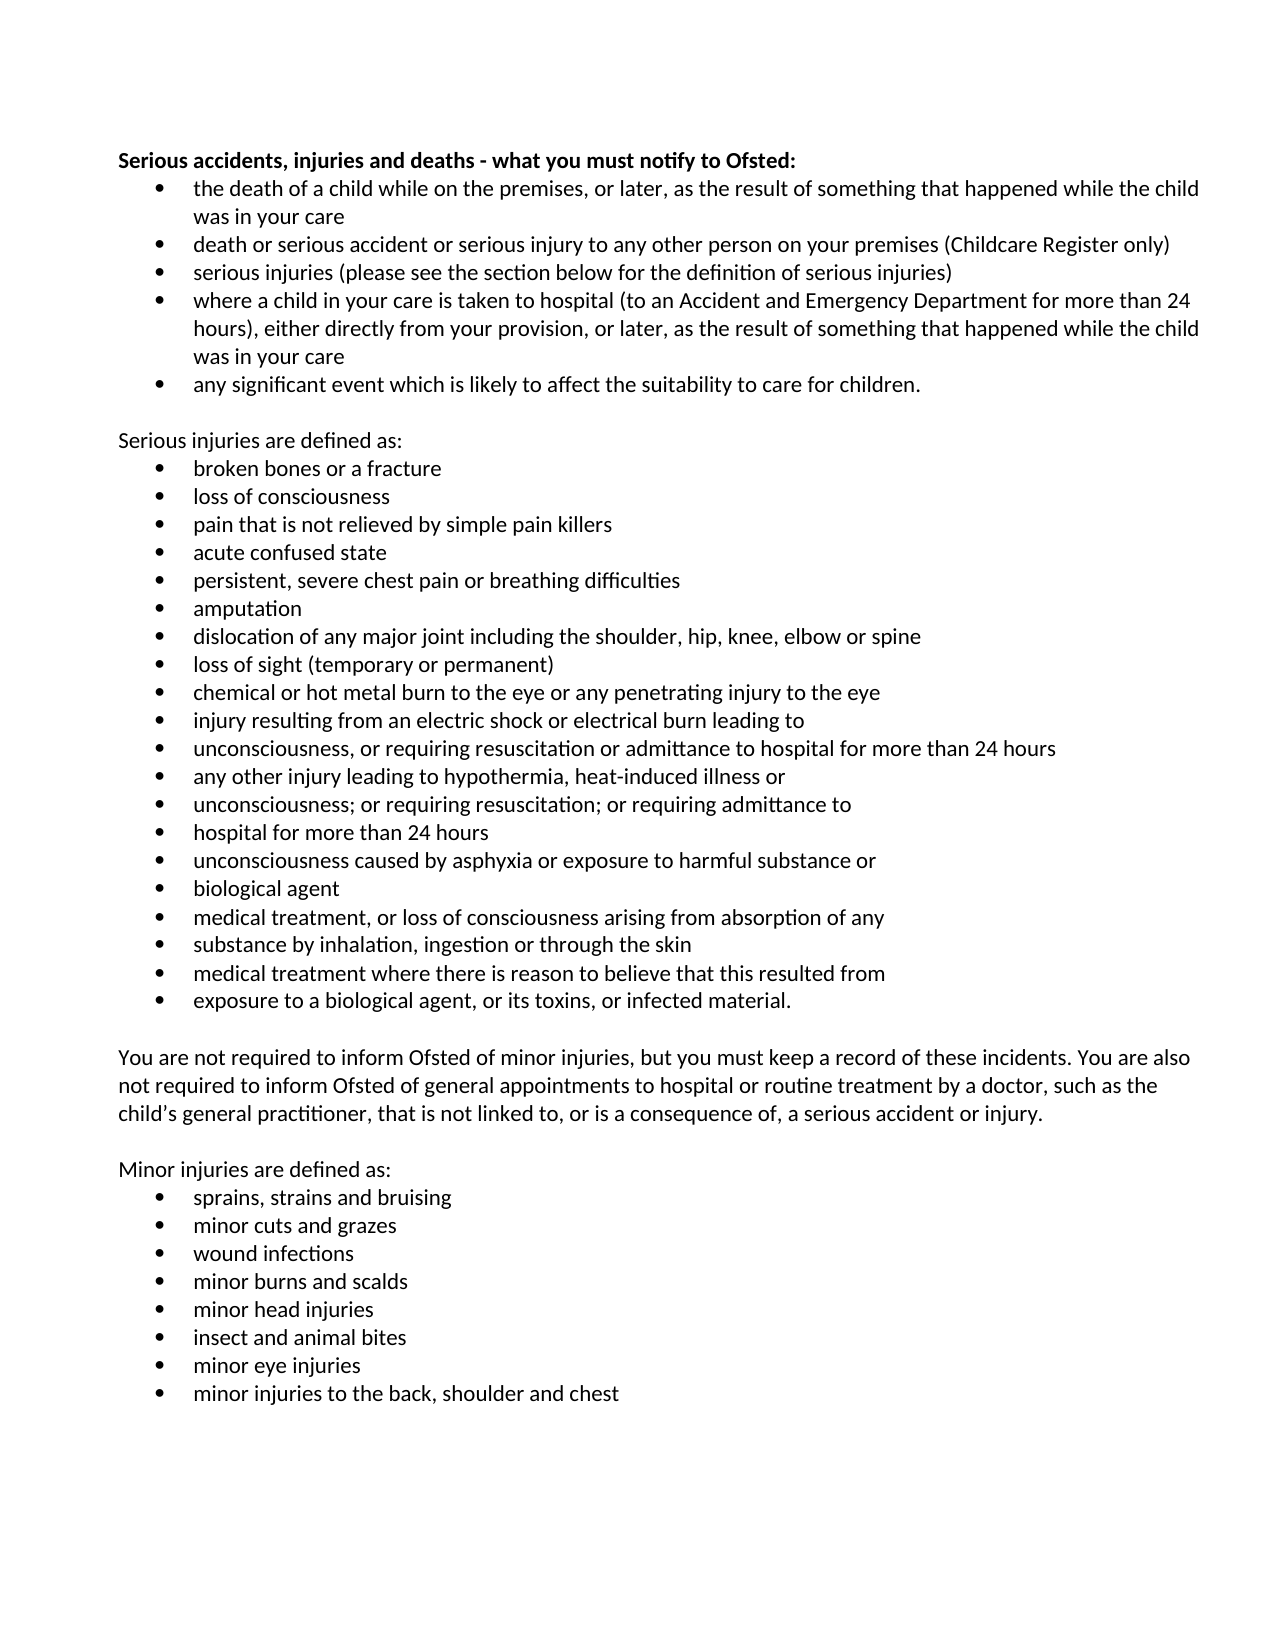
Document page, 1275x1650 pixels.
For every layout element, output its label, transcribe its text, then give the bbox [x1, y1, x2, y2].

list minor cuts and grazes [156, 1211, 1216, 1239]
text You are not required to inform Ofsted of minor injuries, but you must keep a record of these incidents. You are also not required to inform Ofsted of general appointments to hospital or routine treatment by a doctor, such as the child’s general practitioner, that is not linked to, or is a consequence of, a serious accident or injury. [118, 1043, 1216, 1127]
list minor head injuries [156, 1295, 1216, 1323]
list persistent, severe chest pain or breathing difficulties [156, 566, 1216, 594]
list loss of sight (temporary or permanent) [156, 650, 1216, 678]
list acute confused state [156, 538, 1216, 566]
list unconsciousness; or requiring resuscitation; or requiring admittance to [156, 791, 1216, 818]
list wound infections [156, 1239, 1216, 1267]
list sprains, strains and bruising [156, 1183, 1216, 1211]
list where a child in your care is taken to hospital (to an Accident and Emergency Department for more than 24 hours), either directly from your provision, or later, as the result of something that happened while the child was in your care [156, 286, 1216, 370]
list amputation [156, 594, 1216, 622]
list insect and animal bites [156, 1323, 1216, 1351]
list biological agent [156, 874, 1216, 903]
list pain that is not relieved by simple pain killers [156, 510, 1216, 538]
list exposure to a biological agent, or its toxins, or infected material. [156, 987, 1216, 1015]
list any significant event which is likely to affect the suitability to care for children. [156, 370, 1216, 398]
list medical treatment, or loss of consciousness arising from absorption of any [156, 903, 1216, 931]
text Serious injuries are defined as: [118, 426, 1216, 454]
list injury resulting from an electric shock or electrical burn leading to [156, 706, 1216, 734]
text Serious accidents, injuries and deaths - what you must notify to Ofsted: [118, 146, 1216, 174]
list minor injuries to the back, shoulder and chest [156, 1379, 1216, 1407]
list dislocation of any major joint including the shoulder, hip, knee, elbow or spine [156, 622, 1216, 650]
list any other injury leading to hypothermia, heat-induced illness or [156, 762, 1216, 791]
list minor eye injuries [156, 1351, 1216, 1379]
list chemical or hot metal burn to the eye or any penetrating injury to the eye [156, 678, 1216, 706]
list unconsciousness caused by asphyxia or exposure to harmful substance or [156, 847, 1216, 874]
list substance by inhalation, ingestion or through the skin [156, 931, 1216, 959]
list hospital for more than 24 hours [156, 818, 1216, 847]
list unconsciousness, or requiring resuscitation or admittance to hospital for more than 24 hours [156, 734, 1216, 762]
list minor burns and scalds [156, 1267, 1216, 1295]
list serious injuries (please see the section below for the definition of serious injuries) [156, 258, 1216, 286]
list loss of consciousness [156, 482, 1216, 510]
text Minor injuries are defined as: [118, 1155, 1216, 1183]
list death or serious accident or serious injury to any other person on your premises (Childcare Register only) [156, 230, 1216, 258]
list medical treatment where there is reason to believe that this resulted from [156, 959, 1216, 987]
list the death of a child while on the premises, or later, as the result of something that happened while the child was in your care [156, 174, 1216, 230]
list broken bones or a fracture [156, 454, 1216, 482]
